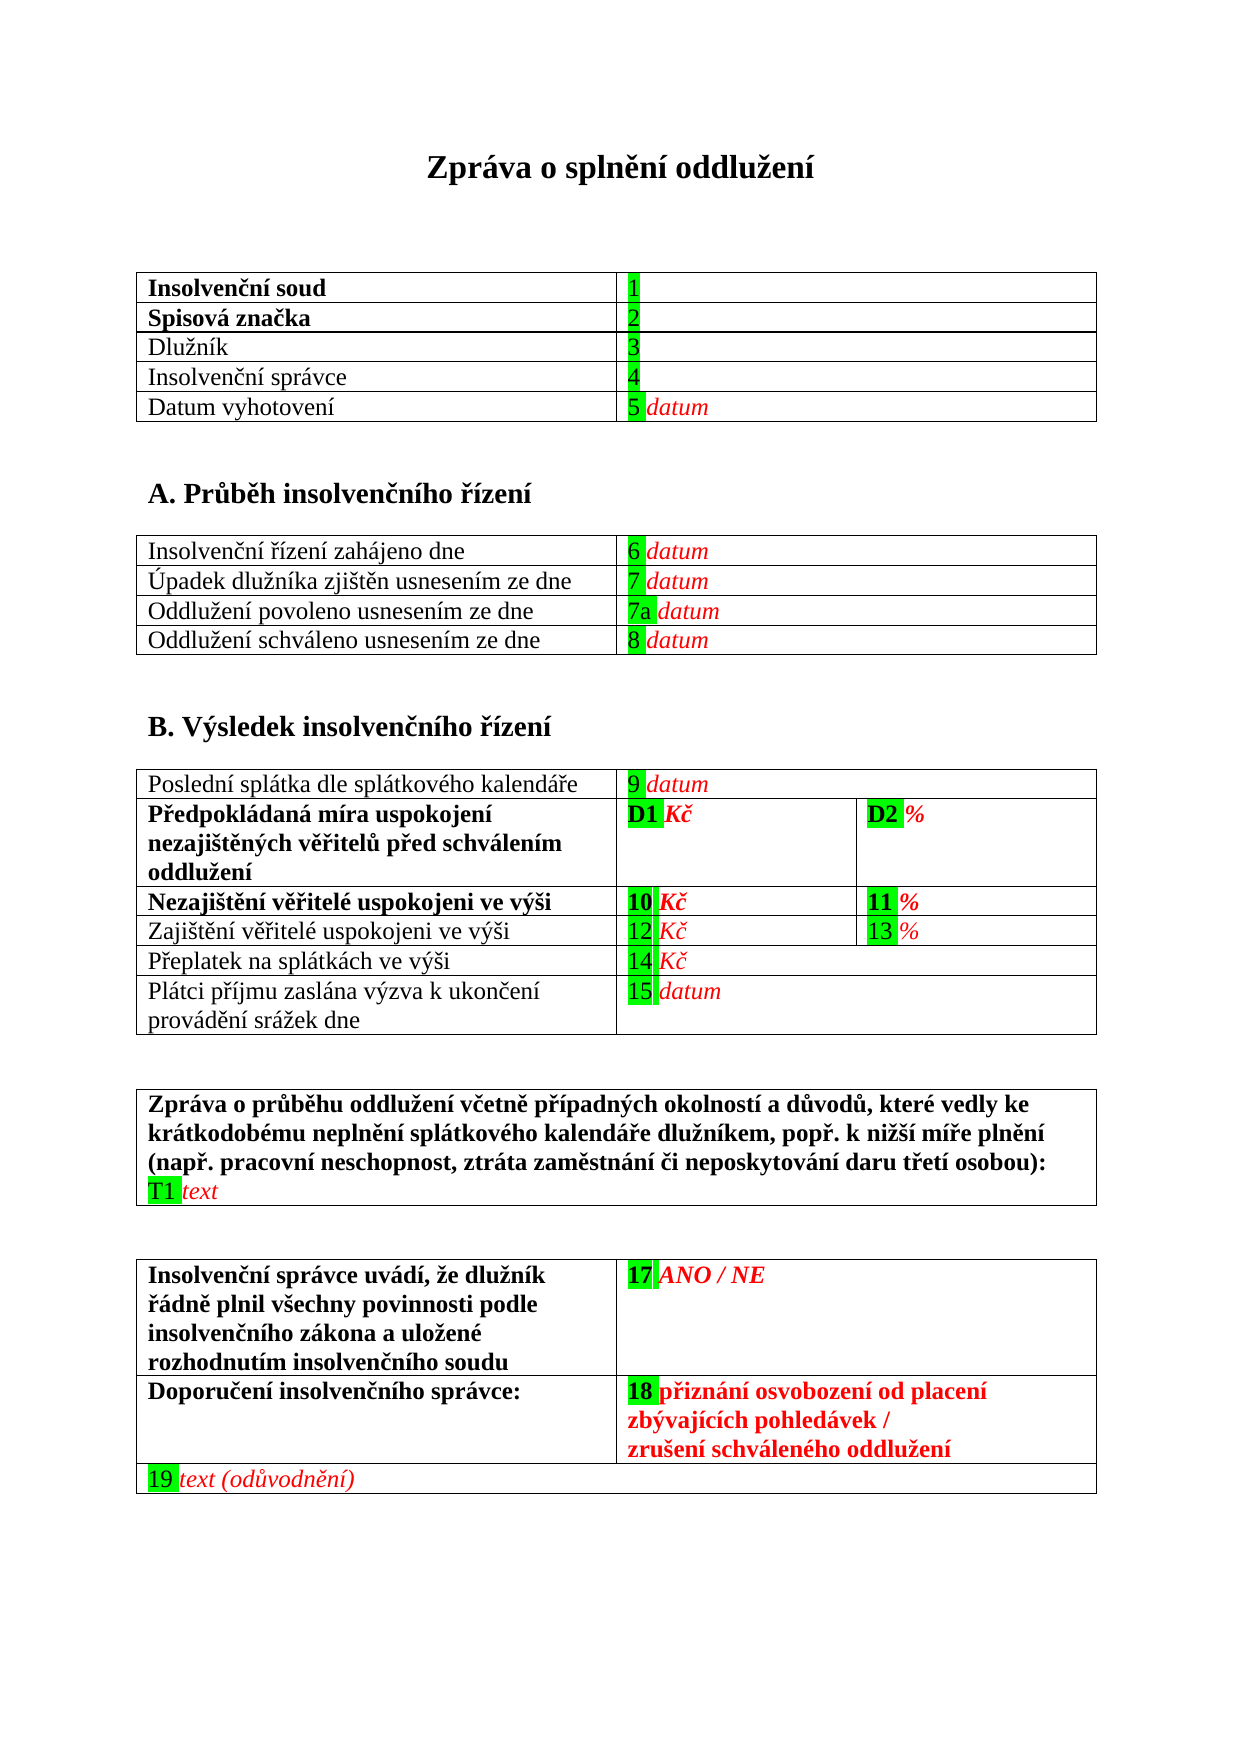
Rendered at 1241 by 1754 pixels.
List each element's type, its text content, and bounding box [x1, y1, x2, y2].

table_cell Oddlužení povoleno usnesením ze dne [137, 596, 616, 624]
table_cell 14 Kč [659, 946, 1096, 975]
table_cell Datum vyhotovení [137, 392, 616, 421]
table_cell Předpokládaná míra uspokojení nezajištěných věřitelů před schválením oddlužení [137, 799, 616, 886]
table_cell 10 Kč [659, 887, 856, 915]
text B. Výsledek insolvenčního řízení [148, 709, 1093, 743]
table_cell 7a datum [657, 596, 1096, 624]
table_cell 5 datum [646, 392, 1096, 421]
table_cell 11 % [898, 887, 1096, 915]
table_cell Zajištění věřitelé uspokojeni ve výši [137, 916, 616, 945]
table_cell 18 přiznání osvobození od placení zbývajících pohledávek / zrušení schváleného oddlužení [617, 1376, 1096, 1463]
table_header 9 datum [646, 770, 1096, 798]
table_header Zpráva o průběhu oddlužení včetně případných okolností a důvodů, které vedly ke krátkodobému neplnění splátkového kalendáře dlužníkem, popř. k nižší míře plnění (např. pracovní neschopnost, ztráta zaměstnání či neposkytování daru třetí osobou): T1 text [137, 1090, 1096, 1204]
table_header 6 datum [646, 536, 1096, 565]
text Zpráva o splnění oddlužení [148, 148, 1093, 186]
table_cell 2 [640, 303, 1096, 331]
table_cell 13 % [898, 916, 1096, 945]
table_cell 4 [640, 362, 1096, 391]
table_cell D2 % [857, 799, 1096, 886]
table_cell Doporučení insolvenčního správce: [137, 1376, 616, 1463]
table_cell Oddlužení schváleno usnesením ze dne [137, 626, 616, 654]
table_header 1 [640, 273, 1096, 302]
table_cell Úpadek dlužníka zjištěn usnesením ze dne [137, 566, 616, 595]
table_header 17 ANO / NE [617, 1260, 1096, 1375]
table_cell Plátci příjmu zaslána výzva k ukončení provádění srážek dne [137, 976, 616, 1033]
table_cell 7 datum [646, 566, 1096, 595]
table_header Insolvenční řízení zahájeno dne [137, 536, 616, 565]
table_cell Přeplatek na splátkách ve výši [137, 946, 616, 975]
table_header Insolvenční soud [137, 273, 616, 302]
table_cell Dlužník [137, 333, 616, 361]
table_cell 3 [640, 333, 1096, 361]
table_cell D1 Kč [617, 799, 856, 886]
table_cell Insolvenční správce [137, 362, 616, 391]
table_header Insolvenční správce uvádí, že dlužník řádně plnil všechny povinnosti podle insolvenčního zákona a uložené rozhodnutím insolvenčního soudu [137, 1260, 616, 1375]
table_cell 12 Kč [659, 916, 856, 945]
table_cell 15 datum [617, 976, 1096, 1033]
table_cell 19 text (odůvodnění) [179, 1464, 1096, 1492]
table_cell Spisová značka [137, 303, 616, 331]
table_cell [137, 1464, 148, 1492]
text A. Průběh insolvenčního řízení [148, 476, 1093, 509]
table_cell 8 datum [646, 626, 1096, 654]
table_cell Nezajištění věřitelé uspokojeni ve výši [137, 887, 616, 915]
table_header Poslední splátka dle splátkového kalendáře [137, 770, 616, 798]
